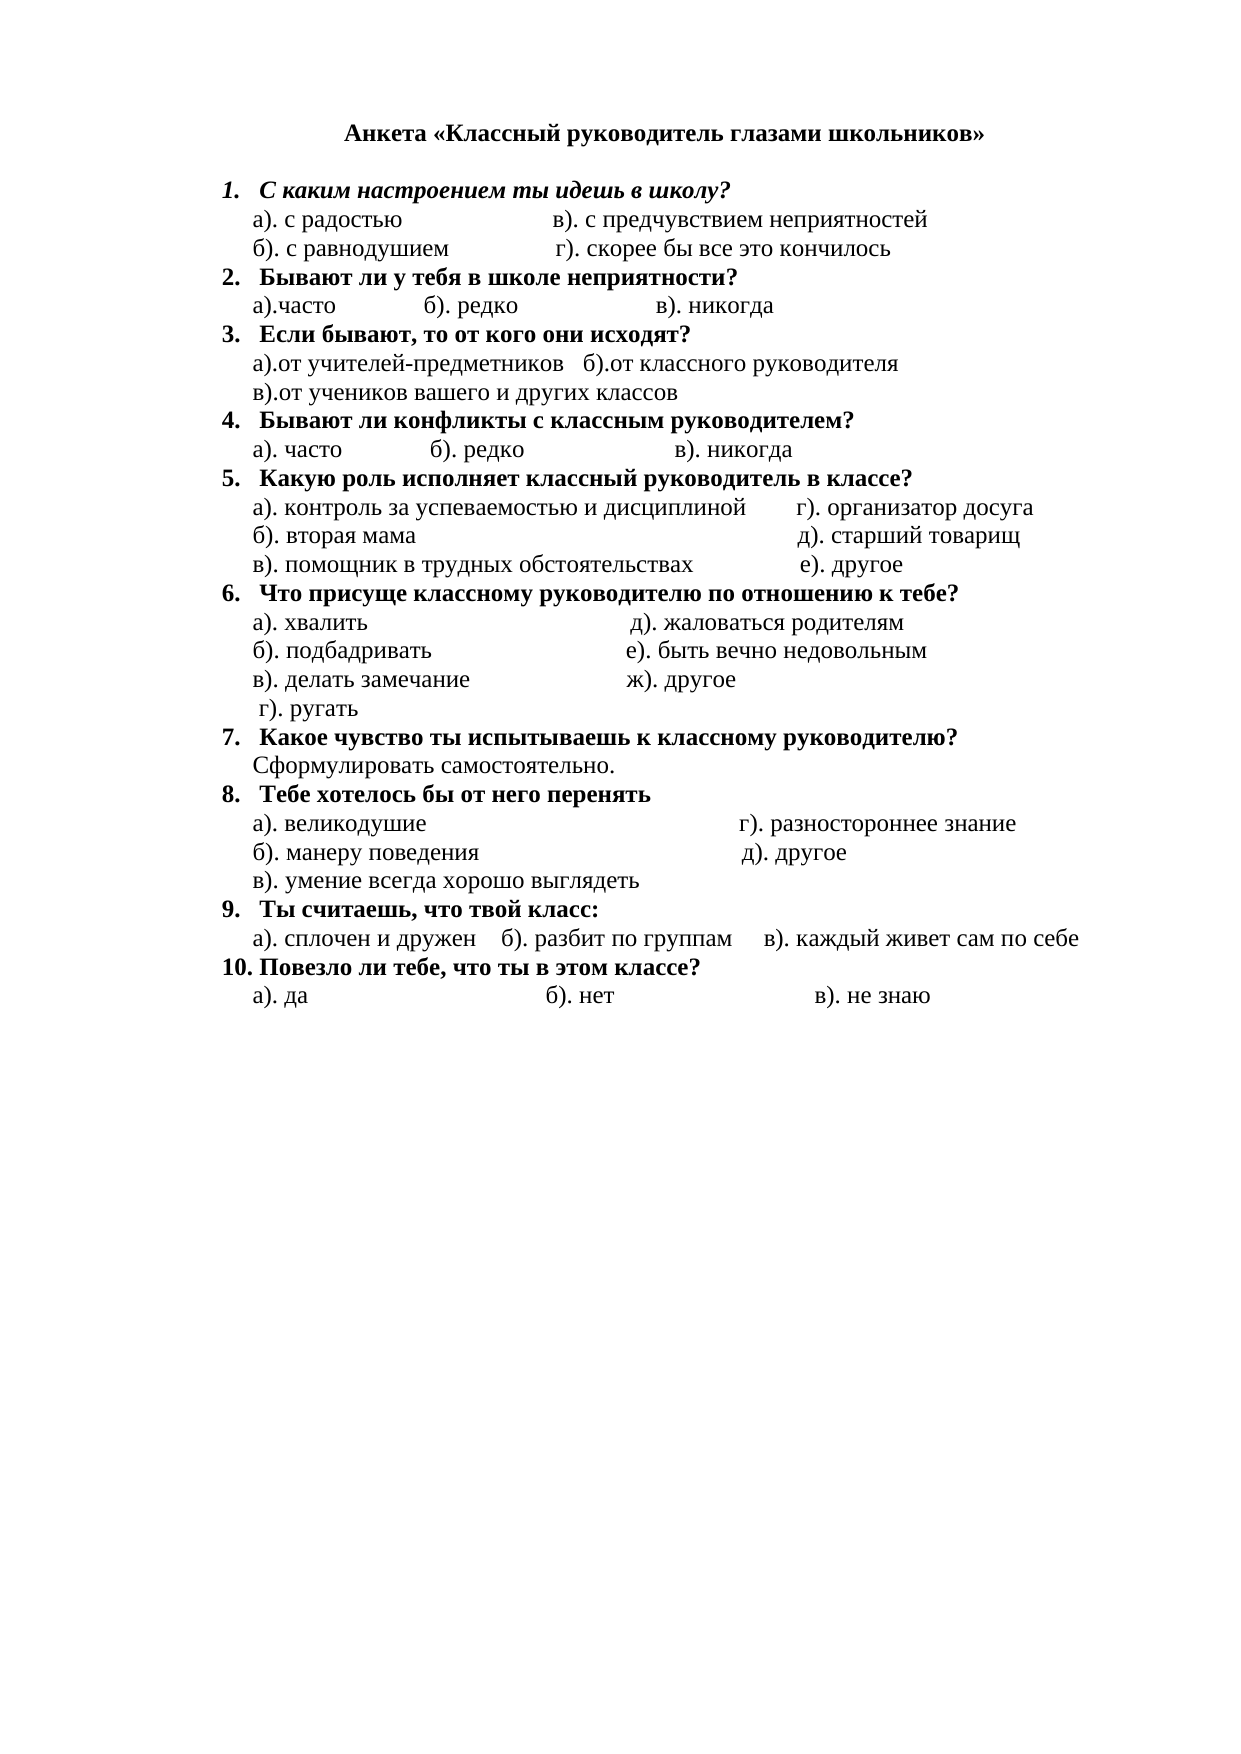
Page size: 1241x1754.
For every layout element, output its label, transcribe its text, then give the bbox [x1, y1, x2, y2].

text а). часто б). редко в). никогда [252, 434, 1152, 463]
list Бывают ли конфликты с классным руководителем? [222, 406, 1152, 434]
list Повезло ли тебе, что ты в этом классе? [222, 952, 1152, 981]
text б). вторая мама д). старший товарищ [252, 521, 1152, 549]
text Сформулировать самостоятельно. [252, 751, 1152, 779]
list Тебе хотелось бы от него перенять [222, 779, 1152, 808]
text а). да б). нет в). не знаю [252, 981, 1152, 1009]
text в). умение всегда хорошо выглядеть [252, 866, 1152, 894]
text а).от учителей-предметников б).от классного руководителя [252, 348, 1152, 377]
text б). манеру поведения д). другое [252, 837, 1152, 866]
text а). великодушие г). разностороннее знание [252, 808, 1152, 837]
text а).часто б). редко в). никогда [252, 291, 1152, 319]
text г). ругать [252, 693, 1152, 722]
text в). делать замечание ж). другое [252, 664, 1152, 693]
text а). контроль за успеваемостью и дисциплиной г). организатор досуга [252, 492, 1152, 521]
list Какую роль исполняет классный руководитель в классе? [222, 463, 1152, 492]
text в).от учеников вашего и других классов [252, 377, 1152, 406]
text а). с радостью в). с предчувствием неприятностей [215, 204, 1152, 233]
list Ты считаешь, что твой класс: [222, 894, 1152, 923]
text б). с равнодушием г). скорее бы все это кончилось [215, 233, 1152, 262]
list Если бывают, то от кого они исходят? [222, 319, 1152, 348]
list Бывают ли у тебя в школе неприятности? [222, 262, 1152, 291]
text в). помощник в трудных обстоятельствах е). другое [252, 549, 1152, 578]
list Какое чувство ты испытываешь к классному руководителю? [222, 722, 1152, 751]
text б). подбадривать е). быть вечно недовольным [252, 636, 1152, 664]
list Что присуще классному руководителю по отношению к тебе? [222, 578, 1152, 607]
text Анкета «Классный руководитель глазами школьников» [177, 118, 1152, 147]
text а). сплочен и дружен б). разбит по группам в). каждый живет сам по себе [252, 923, 1152, 952]
list С каким настроением ты идешь в школу? [222, 176, 1152, 204]
text а). хвалить д). жаловаться родителям [252, 607, 1152, 636]
